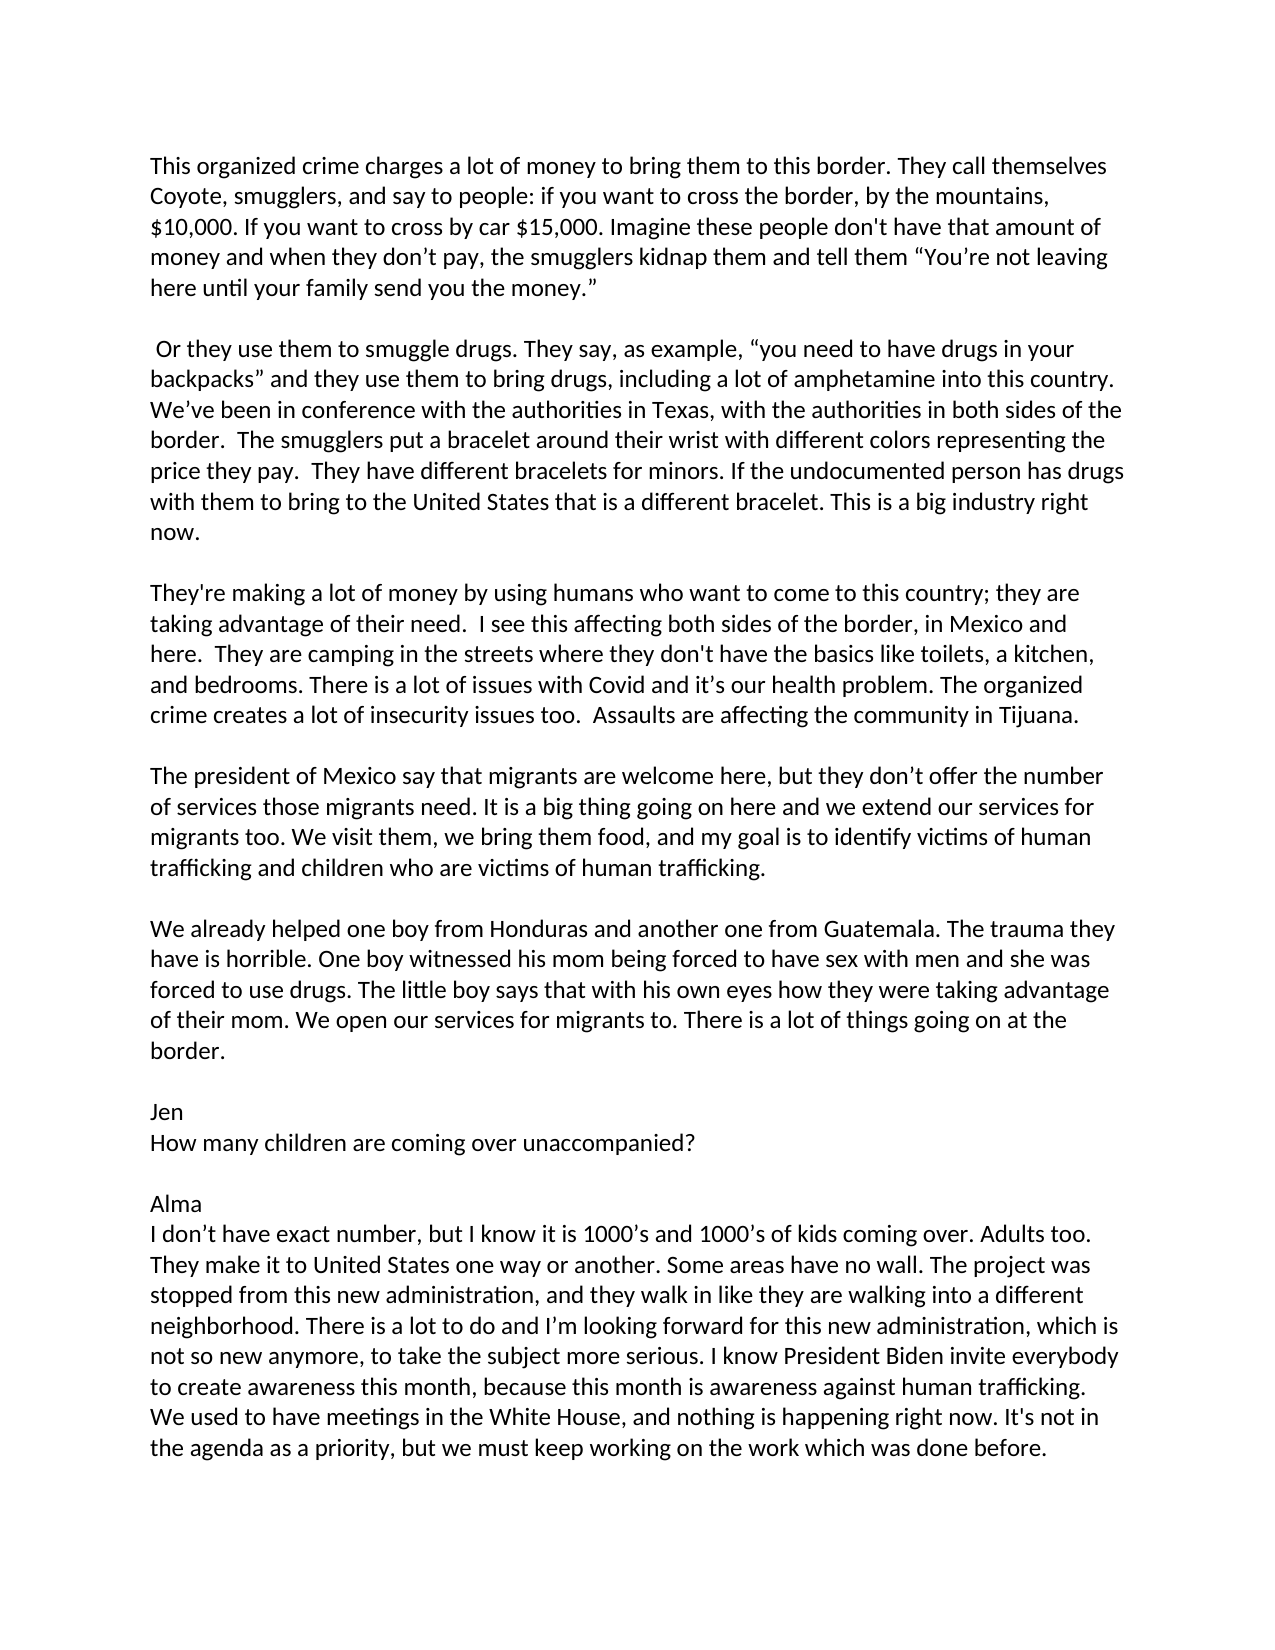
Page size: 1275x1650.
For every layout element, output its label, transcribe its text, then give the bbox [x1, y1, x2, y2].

text They're making a lot of money by using humans who want to come to this country; they are taking advantage of their need. I see this affecting both sides of the border, in Mexico and here. They are camping in the streets where they don't have the basics like toilets, a kitchen, and bedrooms. There is a lot of issues with Covid and it’s our health problem. The organized crime creates a lot of insecurity issues too. Assaults are affecting the community in Tijuana. [150, 577, 1125, 730]
text The president of Mexico say that migrants are welcome here, but they don’t offer the number of services those migrants need. It is a big thing going on here and we extend our services for migrants too. We visit them, we bring them food, and my goal is to identify victims of human trafficking and children who are victims of human trafficking. [150, 760, 1125, 882]
text This organized crime charges a lot of money to bring them to this border. They call themselves Coyote, smugglers, and say to people: if you want to cross the border, by the mountains, $10,000. If you want to cross by car $15,000. Imagine these people don't have that amount of money and when they don’t pay, the smugglers kidnap them and tell them “You’re not leaving here until your family send you the money.” [150, 150, 1125, 303]
text How many children are coming over unaccompanied? [150, 1127, 1125, 1157]
text Alma [150, 1188, 1125, 1218]
text We already helped one boy from Honduras and another one from Guatemala. The trauma they have is horrible. One boy witnessed his mom being forced to have sex with men and she was forced to use drugs. The little boy says that with his own eyes how they were taking advantage of their mom. We open our services for migrants to. There is a lot of things going on at the border. [150, 913, 1125, 1066]
text I don’t have exact number, but I know it is 1000’s and 1000’s of kids coming over. Adults too. They make it to United States one way or another. Some areas have no wall. The project was stopped from this new administration, and they walk in like they are walking into a different neighborhood. There is a lot to do and I’m looking forward for this new administration, which is not so new anymore, to take the subject more serious. I know President Biden invite everybody to create awareness this month, because this month is awareness against human trafficking. [150, 1218, 1125, 1401]
text Jen [150, 1096, 1125, 1127]
text Or they use them to smuggle drugs. They say, as example, “you need to have drugs in your backpacks” and they use them to bring drugs, including a lot of amphetamine into this country. We’ve been in conference with the authorities in Texas, with the authorities in both sides of the border. The smugglers put a bracelet around their wrist with different colors representing the price they pay. They have different bracelets for minors. If the undocumented person has drugs with them to bring to the United States that is a different bracelet. This is a big industry right now. [150, 333, 1125, 547]
text We used to have meetings in the White House, and nothing is happening right now. It's not in the agenda as a priority, but we must keep working on the work which was done before. [150, 1401, 1125, 1462]
